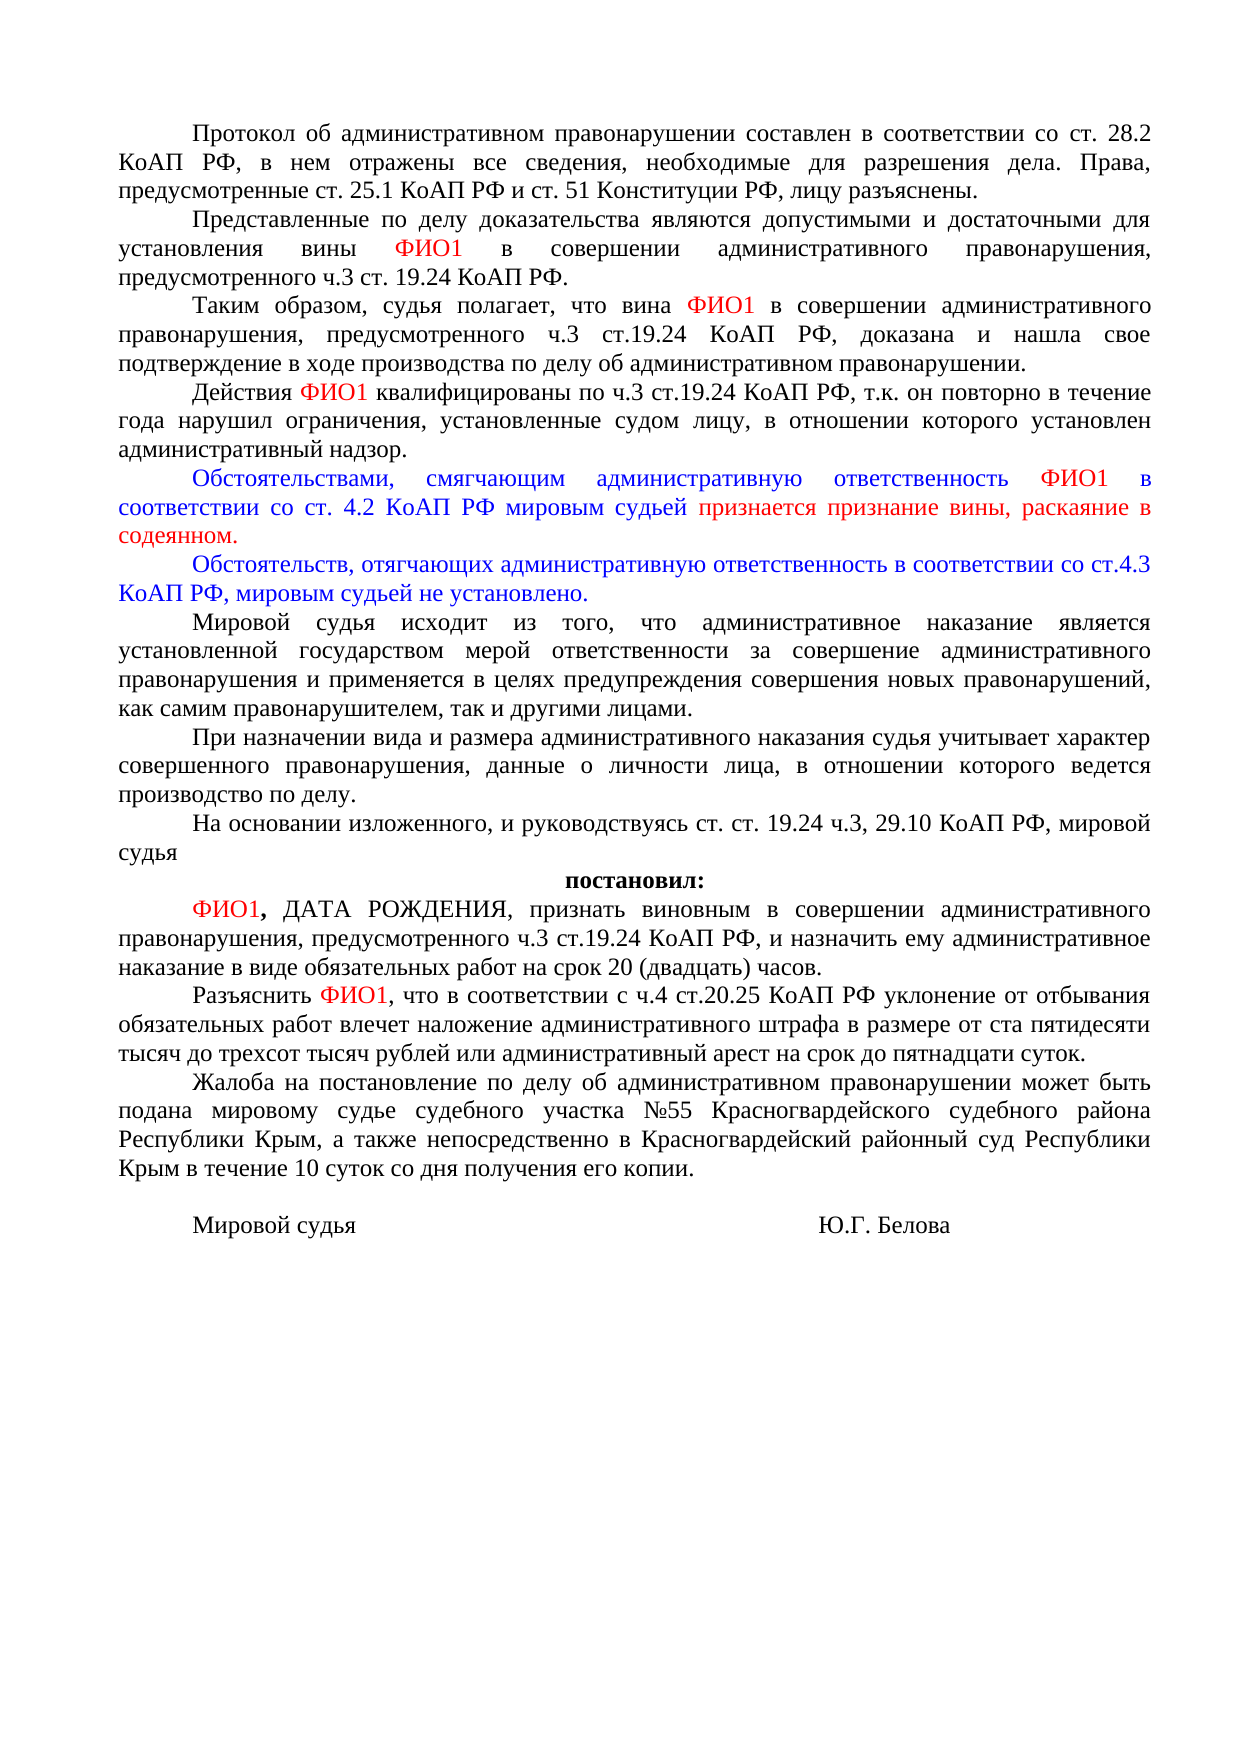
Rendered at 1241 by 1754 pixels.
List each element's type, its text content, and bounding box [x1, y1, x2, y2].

text Протокол об административном правонарушении составлен в соответствии со ст. 28.2 КоАП РФ, в нем отражены все сведения, необходимые для разрешения дела. Права, предусмотренные ст. 25.1 КоАП РФ и ст. 51 Конституции РФ, лицу разъяснены. [118, 118, 1152, 204]
text Действия ФИО1 квалифицированы по ч.3 ст.19.24 КоАП РФ, т.к. он повторно в течение года нарушил ограничения, установленные судом лицу, в отношении которого установлен административный надзор. [118, 377, 1152, 463]
text Разъяснить ФИО1, что в соответствии с ч.4 ст.20.25 КоАП РФ уклонение от отбывания обязательных работ влечет наложение административного штрафа в размере от ста пятидесяти тысяч до трехсот тысяч рублей или административный арест на срок до пятнадцати суток. [118, 981, 1152, 1067]
text Представленные по делу доказательства являются допустимыми и достаточными для установления вины ФИО1 в совершении административного правонарушения, предусмотренного ч.3 ст. 19.24 КоАП РФ. [118, 204, 1152, 291]
text постановил: [118, 866, 1152, 894]
text Обстоятельствами, смягчающим административную ответственность ФИО1 в соответствии со ст. 4.2 КоАП РФ мировым судьей признается признание вины, раскаяние в содеянном. [118, 463, 1152, 549]
text При назначении вида и размера административного наказания судья учитывает характер совершенного правонарушения, данные о личности лица, в отношении которого ведется производство по делу. [118, 722, 1152, 808]
text Мировой судья Ю.Г. Белова [118, 1211, 1152, 1239]
text Жалоба на постановление по делу об административном правонарушении может быть подана мировому судье судебного участка №55 Красногвардейского судебного района Республики Крым, а также непосредственно в Красногвардейский районный суд Республики Крым в течение 10 суток со дня получения его копии. [118, 1067, 1152, 1182]
text На основании изложенного, и руководствуясь ст. ст. 19.24 ч.3, 29.10 КоАП РФ, мировой судья [118, 808, 1152, 866]
text Таким образом, судья полагает, что вина ФИО1 в совершении административного правонарушения, предусмотренного ч.3 ст.19.24 КоАП РФ, доказана и нашла свое подтверждение в ходе производства по делу об административном правонарушении. [118, 291, 1152, 377]
text ФИО1, ДАТА РОЖДЕНИЯ, признать виновным в совершении административного правонарушения, предусмотренного ч.3 ст.19.24 КоАП РФ, и назначить ему административное наказание в виде обязательных работ на срок 20 (двадцать) часов. [118, 894, 1152, 981]
text Обстоятельств, отягчающих административную ответственность в соответствии со ст.4.3 КоАП РФ, мировым судьей не установлено. [118, 549, 1152, 607]
text Мировой судья исходит из того, что административное наказание является установленной государством мерой ответственности за совершение административного правонарушения и применяется в целях предупреждения совершения новых правонарушений, как самим правонарушителем, так и другими лицами. [118, 607, 1152, 722]
